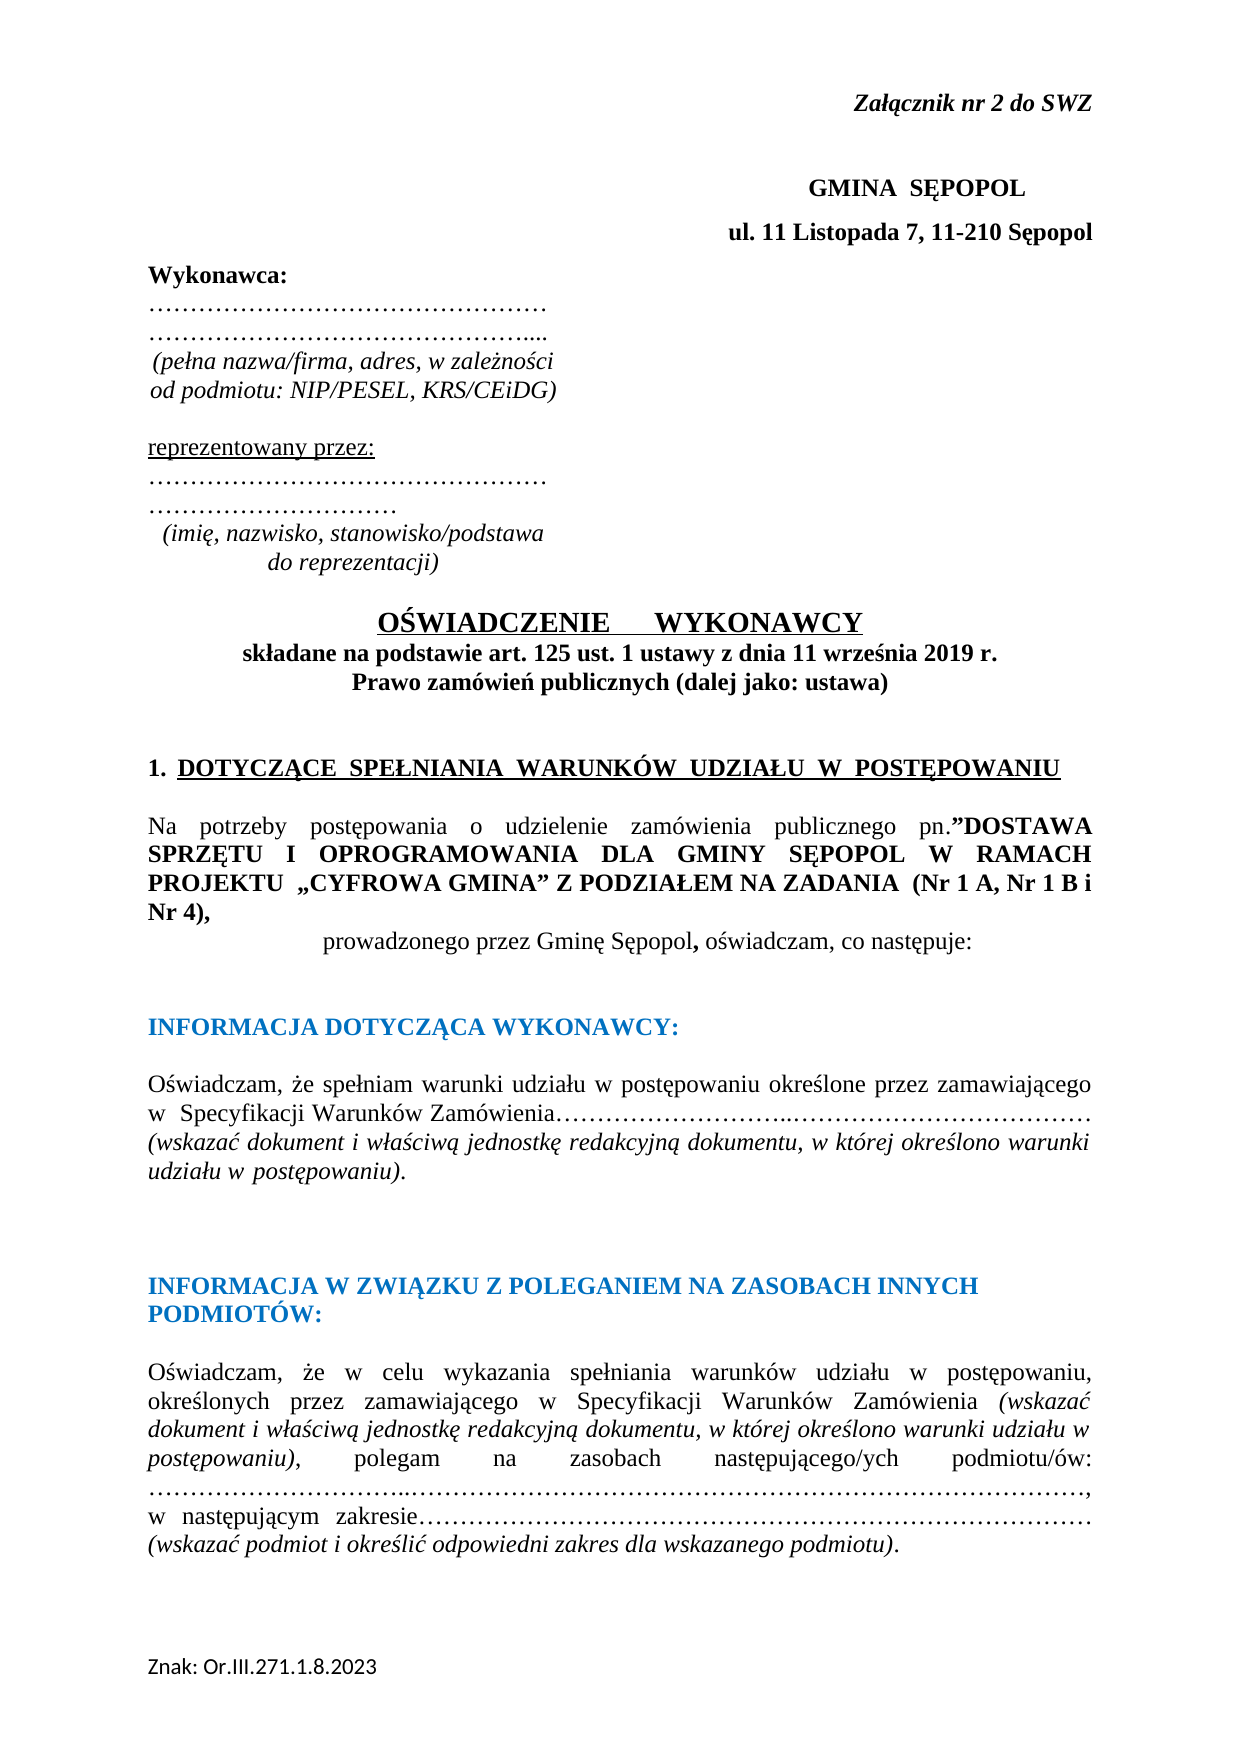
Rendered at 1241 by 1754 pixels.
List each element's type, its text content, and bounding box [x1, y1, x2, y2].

text prowadzonego przez Gminę Sępopol, oświadczam, co następuje: [148, 926, 1093, 954]
text reprezentowany przez: [148, 432, 561, 461]
text (pełna nazwa/firma, adres, w zależności od podmiotu: NIP/PESEL, KRS/CEiDG) [148, 346, 561, 403]
text Na potrzeby postępowania o udzielenie zamówienia publicznego pn.”DOSTAWA SPRZĘTU I OPROGRAMOWANIA DLA GMINY SĘPOPOL W RAMACH PROJEKTU „CYFROWA GMINA” Z PODZIAŁEM NA ZADANIA (Nr 1 A, Nr 1 B i Nr 4), [148, 811, 1093, 926]
text INFORMACJA DOTYCZĄCA WYKONAWCY: [148, 1012, 1093, 1041]
text Oświadczam, że w celu wykazania spełniania warunków udziału w postępowaniu, określonych przez zamawiającego w Specyfikacji Warunków Zamówienia (wskazać dokument i właściwą jednostkę redakcyjną dokumentu, w której określono warunki udziału w postępowaniu), polegam na zasobach następującego/ych podmiotu/ów: …………………………..………………………………………………………………………, w następującym zakresie……………………………………………………………………… (wskazać podmiot i określić odpowiedni zakres dla wskazanego podmiotu). [148, 1357, 1093, 1558]
text (imię, nazwisko, stanowisko/podstawa do reprezentacji) [148, 518, 561, 576]
text ul. 11 Listopada 7, 11-210 Sępopol [148, 217, 1093, 245]
text składane na podstawie art. 125 ust. 1 ustawy z dnia 11 września 2019 r. [148, 638, 1093, 667]
text Załącznik nr 2 do SWZ [148, 88, 1093, 117]
text …………………………………………………………………… [148, 461, 561, 518]
text OŚWIADCZENIE WYKONAWCY [148, 605, 1093, 638]
text INFORMACJA W ZWIĄZKU Z POLEGANIEM NA ZASOBACH INNYCH PODMIOTÓW: [148, 1271, 1093, 1328]
text ………………………………………………………………………………….... [148, 288, 561, 346]
text Prawo zamówień publicznych (dalej jako: ustawa) [148, 667, 1093, 696]
list DOTYCZĄCE SPEŁNIANIA WARUNKÓW UDZIAŁU W POSTĘPOWANIU [148, 753, 1093, 782]
text Oświadczam, że spełniam warunki udziału w postępowaniu określone przez zamawiającego w Specyfikacji Warunków Zamówienia………………………..……………………………… (wskazać dokument i właściwą jednostkę redakcyjną dokumentu, w której określono warunki udziału w postępowaniu). [148, 1069, 1093, 1184]
text Wykonawca: [148, 260, 561, 288]
text GMINA SĘPOPOL [148, 173, 1093, 202]
